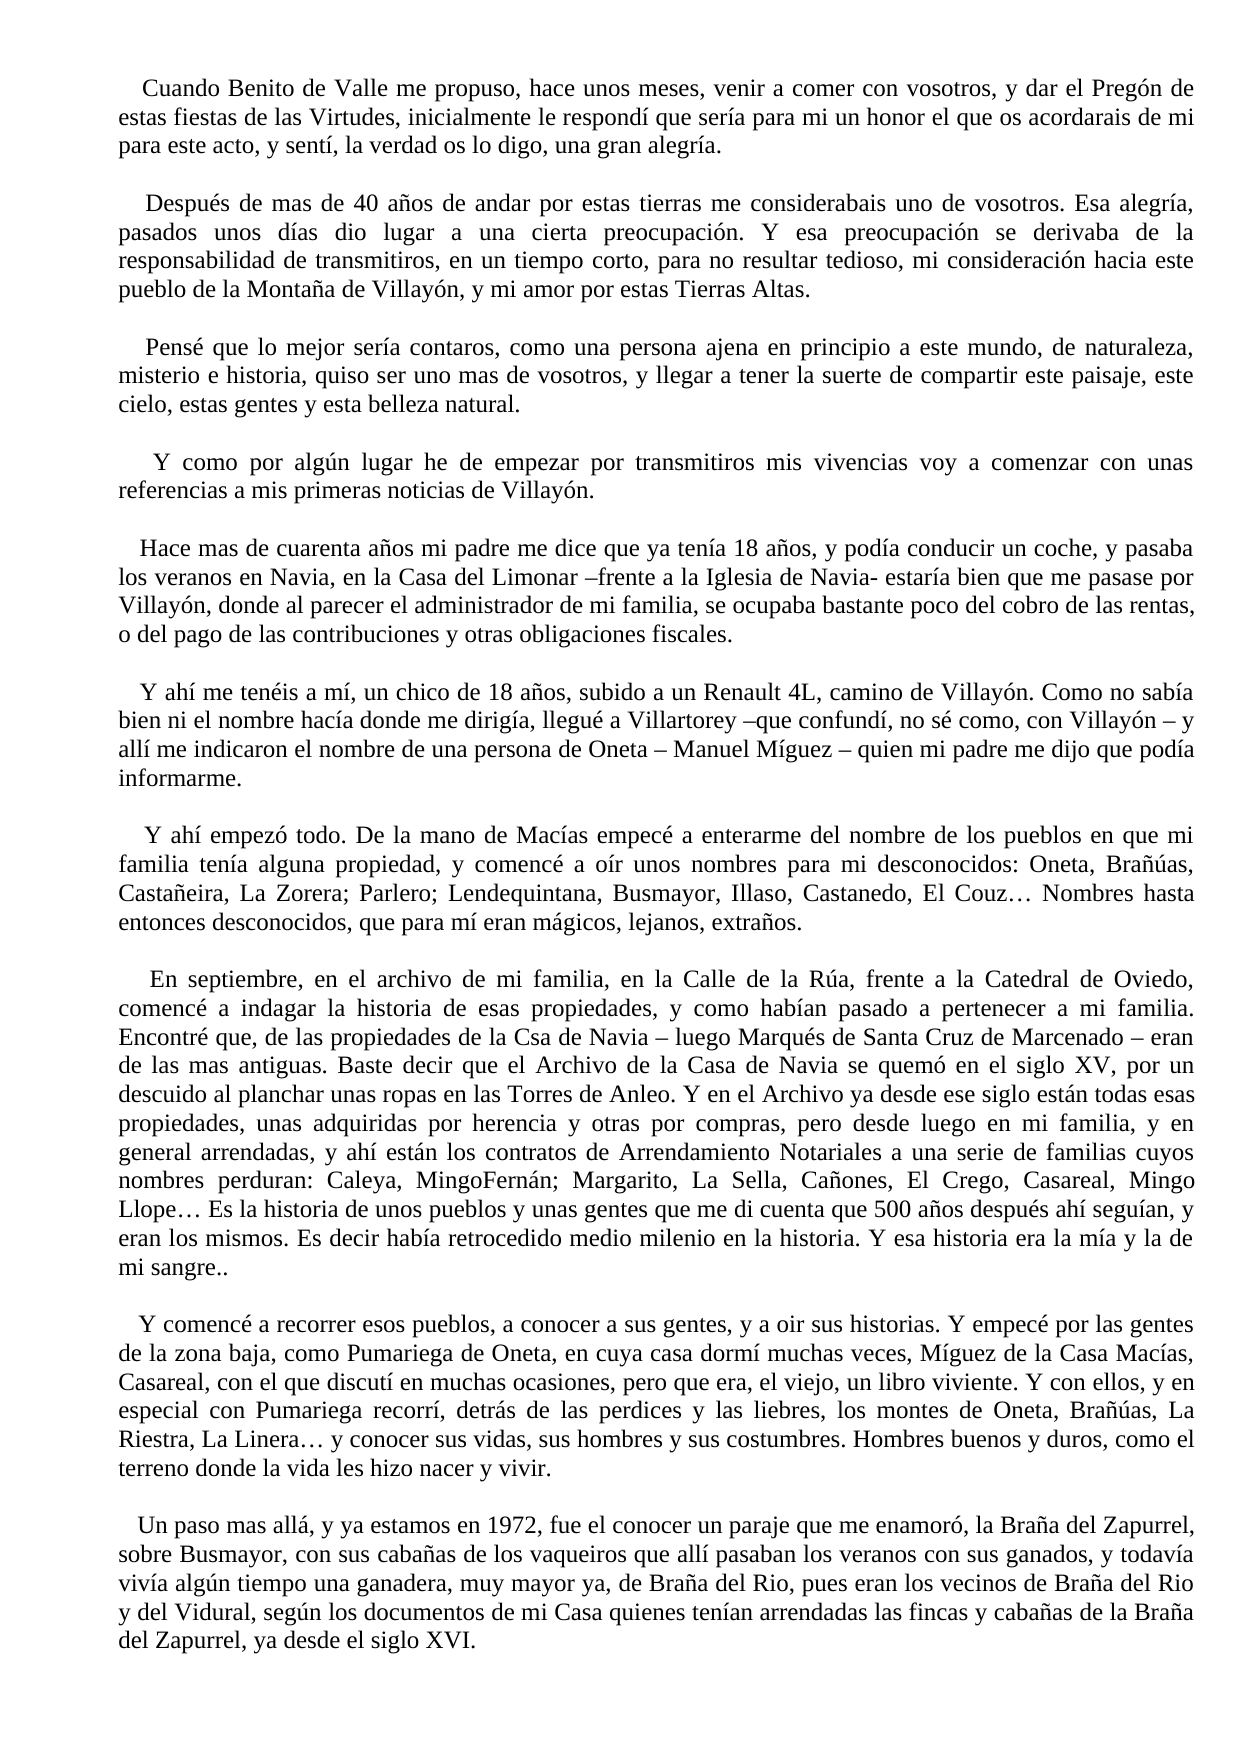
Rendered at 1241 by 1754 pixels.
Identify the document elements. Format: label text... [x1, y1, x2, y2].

text Y ahí empezó todo. De la mano de Macías empecé a enterarme del nombre de los pueblos en que mi familia tenía alguna propiedad, y comencé a oír unos nombres para mi desconocidos: Oneta, Brañúas, Castañeira, La Zorera; Parlero; Lendequintana, Busmayor, Illaso, Castanedo, El Couz… Nombres hasta entonces desconocidos, que para mí eran mágicos, lejanos, extraños. [118, 821, 1196, 936]
text Y ahí me tenéis a mí, un chico de 18 años, subido a un Renault 4L, camino de Villayón. Como no sabía bien ni el nombre hacía donde me dirigía, llegué a Villartorey –que confundí, no sé como, con Villayón – y allí me indicaron el nombre de una persona de Oneta – Manuel Míguez – quien mi padre me dijo que podía informarme. [118, 677, 1196, 792]
text Cuando Benito de Valle me propuso, hace unos meses, venir a comer con vosotros, y dar el Pregón de estas fiestas de las Virtudes, inicialmente le respondí que sería para mi un honor el que os acordarais de mi para este acto, y sentí, la verdad os lo digo, una gran alegría. [118, 73, 1196, 159]
text Y como por algún lugar he de empezar por transmitiros mis vivencias voy a comenzar con unas referencias a mis primeras noticias de Villayón. [118, 447, 1196, 504]
text Y comencé a recorrer esos pueblos, a conocer a sus gentes, y a oir sus historias. Y empecé por las gentes de la zona baja, como Pumariega de Oneta, en cuya casa dormí muchas veces, Míguez de la Casa Macías, Casareal, con el que discutí en muchas ocasiones, pero que era, el viejo, un libro viviente. Y con ellos, y en especial con Pumariega recorrí, detrás de las perdices y las liebres, los montes de Oneta, Brañúas, La Riestra, La Linera… y conocer sus vidas, sus hombres y sus costumbres. Hombres buenos y duros, como el terreno donde la vida les hizo nacer y vivir. [118, 1309, 1196, 1482]
text Pensé que lo mejor sería contaros, como una persona ajena en principio a este mundo, de naturaleza, misterio e historia, quiso ser uno mas de vosotros, y llegar a tener la suerte de compartir este paisaje, este cielo, estas gentes y esta belleza natural. [118, 332, 1196, 418]
text Hace mas de cuarenta años mi padre me dice que ya tenía 18 años, y podía conducir un coche, y pasaba los veranos en Navia, en la Casa del Limonar –frente a la Iglesia de Navia- estaría bien que me pasase por Villayón, donde al parecer el administrador de mi familia, se ocupaba bastante poco del cobro de las rentas, o del pago de las contribuciones y otras obligaciones fiscales. [118, 533, 1196, 648]
text En septiembre, en el archivo de mi familia, en la Calle de la Rúa, frente a la Catedral de Oviedo, comencé a indagar la historia de esas propiedades, y como habían pasado a pertenecer a mi familia. Encontré que, de las propiedades de la Csa de Navia – luego Marqués de Santa Cruz de Marcenado – eran de las mas antiguas. Baste decir que el Archivo de la Casa de Navia se quemó en el siglo XV, por un descuido al planchar unas ropas en las Torres de Anleo. Y en el Archivo ya desde ese siglo están todas esas propiedades, unas adquiridas por herencia y otras por compras, pero desde luego en mi familia, y en general arrendadas, y ahí están los contratos de Arrendamiento Notariales a una serie de familias cuyos nombres perduran: Caleya, MingoFernán; Margarito, La Sella, Cañones, El Crego, Casareal, Mingo Llope… Es la historia de unos pueblos y unas gentes que me di cuenta que 500 años después ahí seguían, y eran los mismos. Es decir había retrocedido medio milenio en la historia. Y esa historia era la mía y la de mi sangre.. [118, 964, 1196, 1281]
text Después de mas de 40 años de andar por estas tierras me considerabais uno de vosotros. Esa alegría, pasados unos días dio lugar a una cierta preocupación. Y esa preocupación se derivaba de la responsabilidad de transmitiros, en un tiempo corto, para no resultar tedioso, mi consideración hacia este pueblo de la Montaña de Villayón, y mi amor por estas Tierras Altas. [118, 188, 1196, 303]
text Un paso mas allá, y ya estamos en 1972, fue el conocer un paraje que me enamoró, la Braña del Zapurrel, sobre Busmayor, con sus cabañas de los vaqueiros que allí pasaban los veranos con sus ganados, y todavía vivía algún tiempo una ganadera, muy mayor ya, de Braña del Rio, pues eran los vecinos de Braña del Rio y del Vidural, según los documentos de mi Casa quienes tenían arrendadas las fincas y cabañas de la Braña del Zapurrel, ya desde el siglo XVI. [118, 1511, 1196, 1654]
